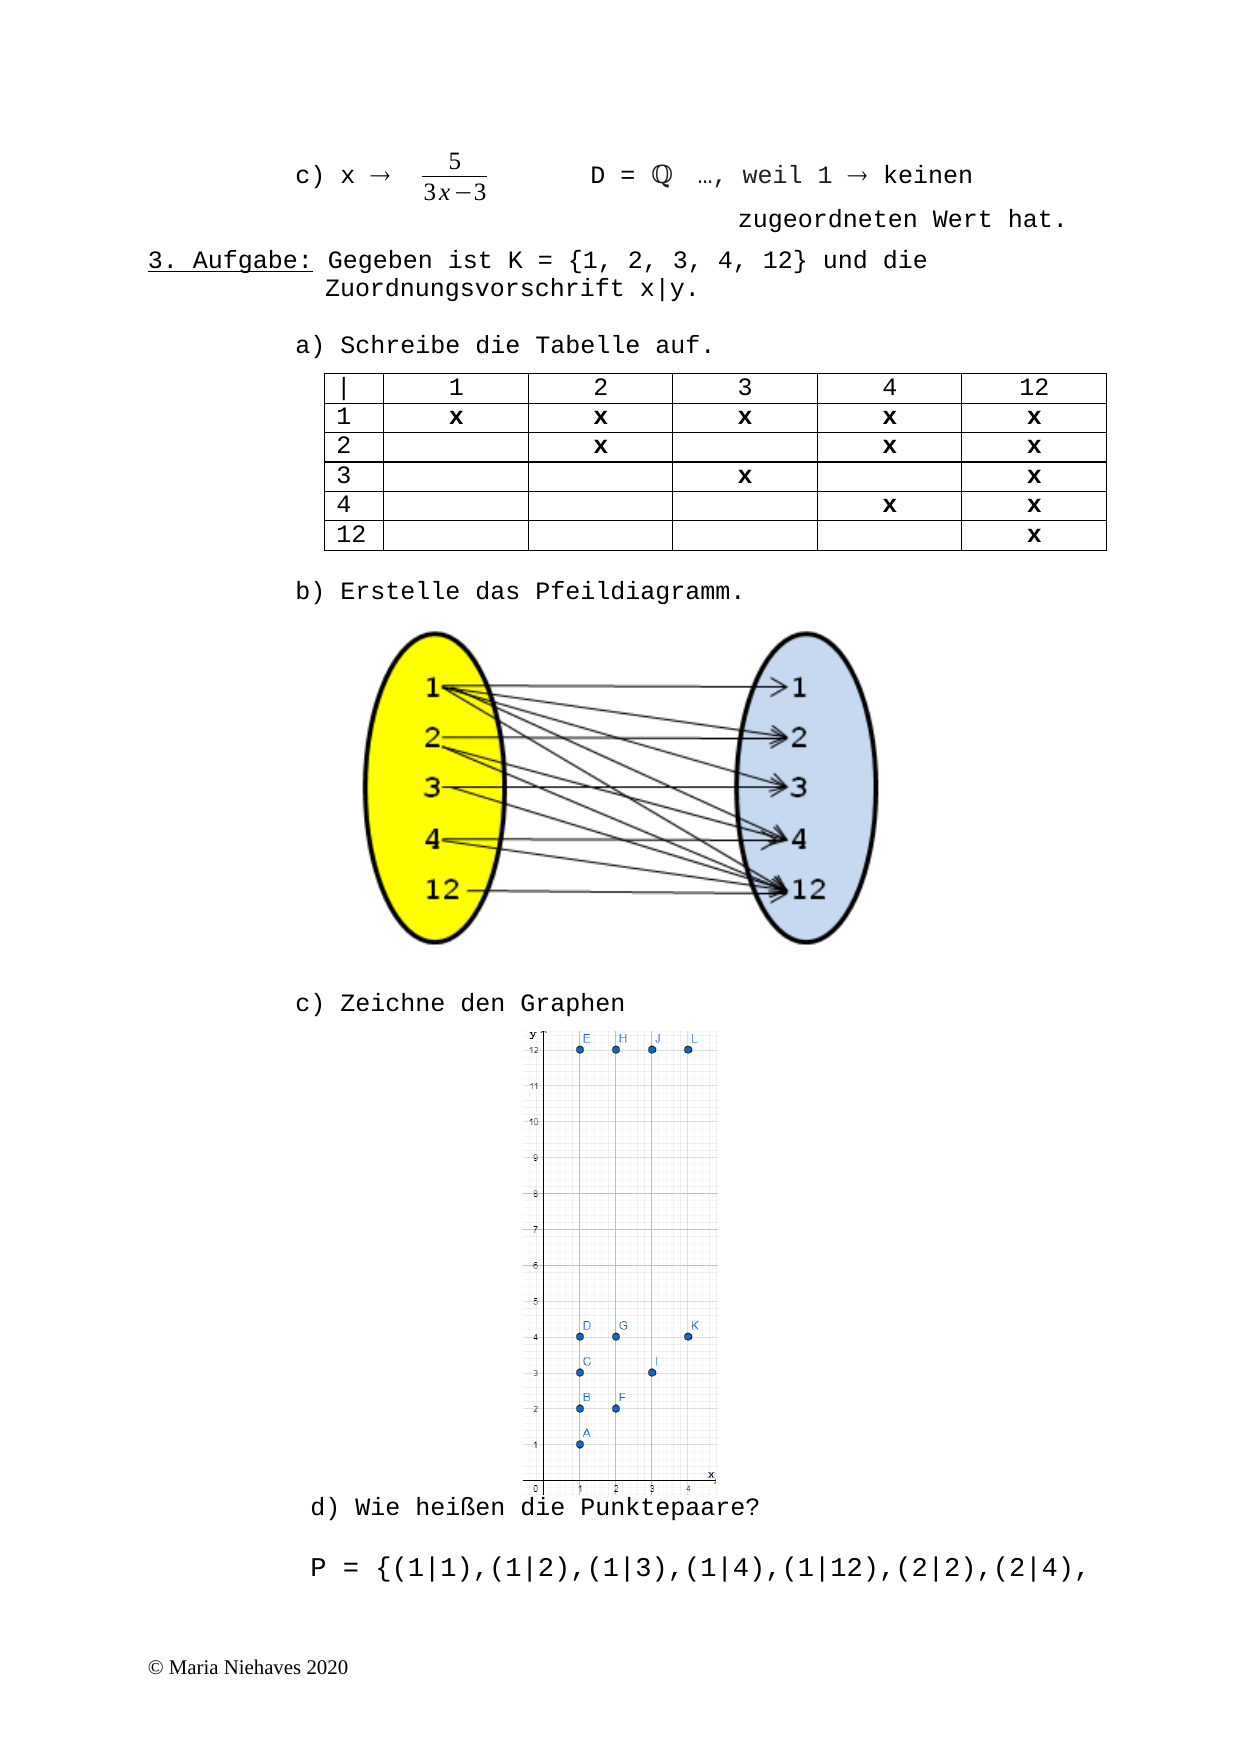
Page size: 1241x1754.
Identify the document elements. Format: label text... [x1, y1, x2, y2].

table_cell x [673, 463, 817, 491]
table_cell [384, 463, 528, 491]
table_cell [818, 463, 961, 491]
text d) Wie heißen die Punktepaare? [310, 1495, 1093, 1523]
table_cell x [673, 404, 817, 432]
text P = {(1|1),(1|2),(1|3),(1|4),(1|12),(2|2),(2|4), [310, 1554, 1093, 1585]
table_cell x [529, 404, 672, 432]
table_cell [529, 492, 672, 520]
table_header 3 [673, 374, 817, 403]
table_cell [529, 521, 672, 549]
table_cell 1 [325, 404, 383, 432]
table_cell x [818, 433, 961, 461]
table_cell x [962, 404, 1106, 432]
text a) Schreibe die Tabelle auf. [148, 332, 1093, 361]
picture [338, 619, 902, 962]
text 3. Aufgabe: Gegeben ist K = {1, 2, 3, 4, 12} und die Zuordnungsvorschrift x|y. [148, 247, 1093, 304]
table_cell x [818, 492, 961, 520]
table_cell 4 [325, 492, 383, 520]
text c) Zeichne den Graphen [148, 990, 1093, 1018]
table_cell x [962, 492, 1106, 520]
table_cell x [962, 433, 1106, 461]
table_cell x [818, 404, 961, 432]
table_cell [529, 463, 672, 491]
text b) Erstelle das Pfeildiagramm. [148, 579, 1093, 607]
table_cell x [384, 404, 528, 432]
table_header 1 [384, 374, 528, 403]
table_header 12 [962, 374, 1106, 403]
table_cell [384, 433, 528, 461]
table_cell [384, 521, 528, 549]
table_cell 3 [325, 463, 383, 491]
table_cell [673, 492, 817, 520]
table_cell [673, 433, 817, 461]
table_cell [384, 492, 528, 520]
table_cell x [962, 463, 1106, 491]
table_cell x [962, 521, 1106, 549]
picture [522, 1031, 718, 1495]
table_cell [673, 521, 817, 549]
table_cell 2 [325, 433, 383, 461]
text zugeordneten Wert hat. [148, 207, 1093, 235]
table_header 2 [529, 374, 672, 403]
table_cell 12 [325, 521, 383, 549]
text c) x D = ℚ …, weil 1 keinen [148, 148, 1093, 207]
table_header 4 [818, 374, 961, 403]
table_cell x [529, 433, 672, 461]
table_header | [325, 374, 383, 403]
table_cell [818, 521, 961, 549]
